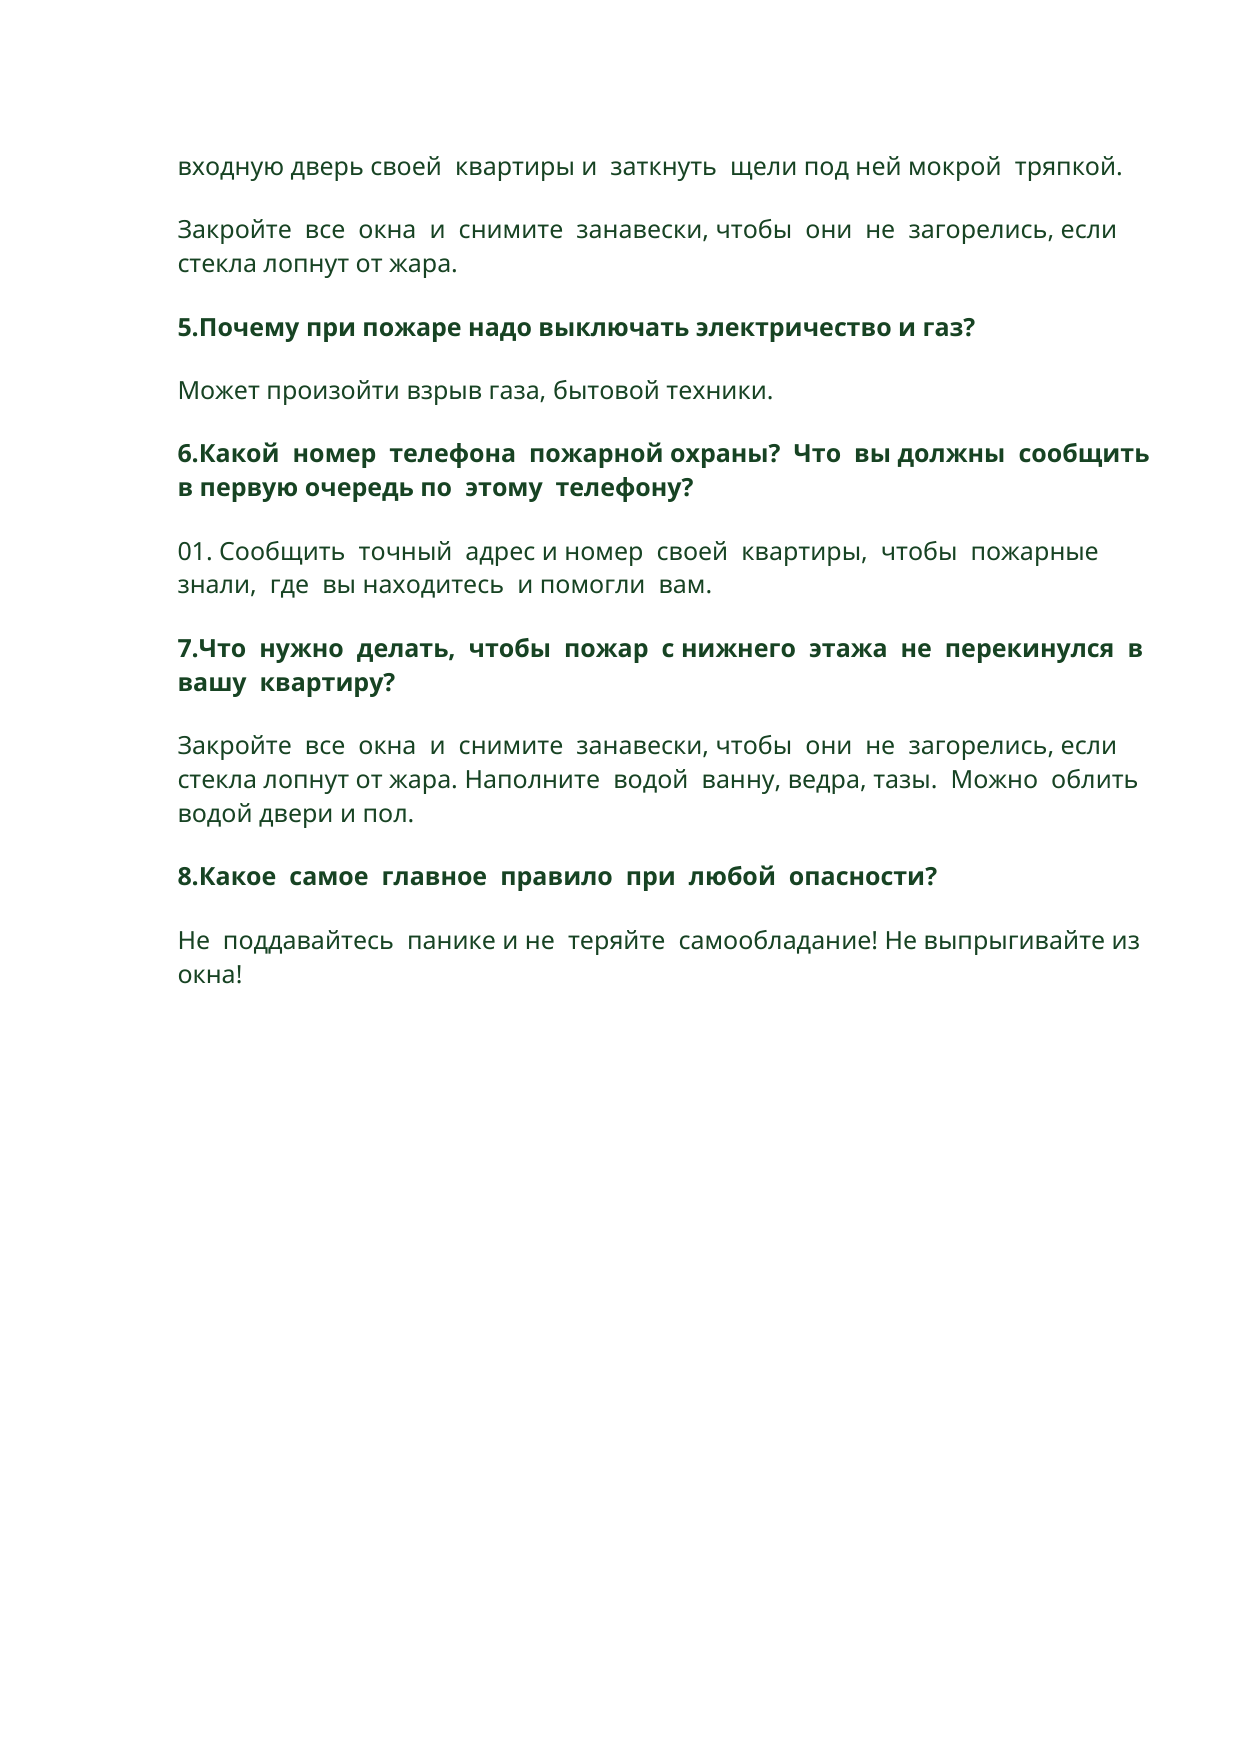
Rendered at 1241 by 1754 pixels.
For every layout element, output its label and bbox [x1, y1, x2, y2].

table_header [176, 118, 1159, 992]
